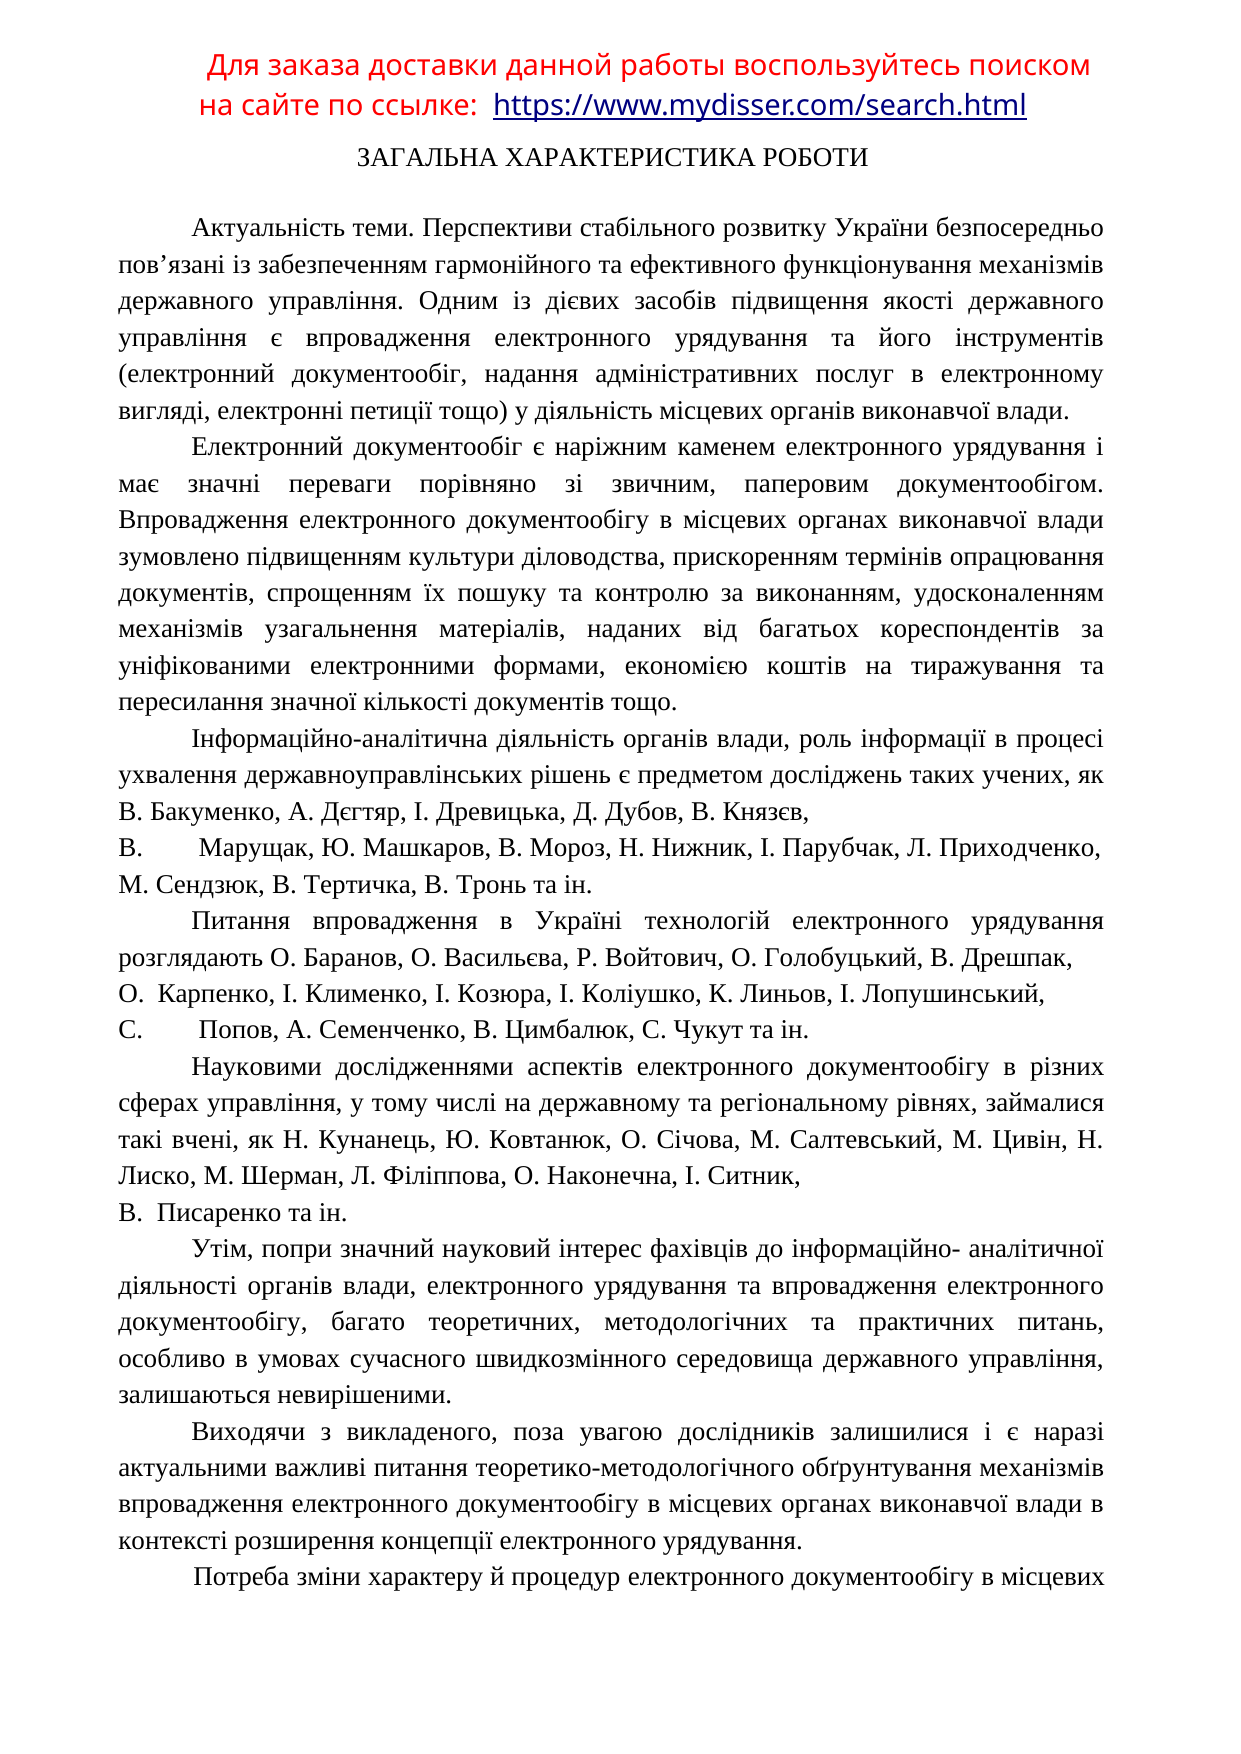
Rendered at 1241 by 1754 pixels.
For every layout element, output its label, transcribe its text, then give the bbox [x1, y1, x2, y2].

text ЗАГАЛЬНА ХАРАКТЕРИСТИКА РОБОТИ [118, 144, 1107, 172]
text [120, 1557, 1105, 1593]
text Інформаційно-аналітична діяльність органів влади, роль інформації в процесі ухвалення державноуправлінських рішень є предметом досліджень таких учених, як В. Бакуменко, А. Дєгтяр, І. Древицька, Д. Дубов, В. Князєв, [118, 718, 1105, 827]
list Марущак, Ю. Машкаров, В. Мороз, Н. Нижник, І. Парубчак, Л. Приходченко, М. Сендзюк, В. Тертичка, В. Тронь та ін. [118, 827, 1105, 900]
text Електронний документообіг є наріжним каменем електронного урядування і має значні переваги порівняно зі звичним, паперовим документообігом. Впровадження електронного документообігу в місцевих органах виконавчої влади зумовлено підвищенням культури діловодства, прискоренням термінів опрацювання документів, спрощенням їх пошуку та контролю за виконанням, удосконаленням механізмів узагальнення матеріалів, наданих від багатьох кореспондентів за уніфікованими електронними формами, економією коштів на тиражування та пересилання значної кількості документів тощо. [118, 426, 1105, 718]
text Виходячи з викладеного, поза увагою дослідників залишилися і є наразі актуальними важливі питання теоретико-методологічного обґрунтування механізмів впровадження електронного документообігу в місцевих органах виконавчої влади в контексті розширення концепції електронного урядування. [118, 1411, 1105, 1557]
text Науковими дослідженнями аспектів електронного документообігу в різних сферах управління, у тому числі на державному та регіональному рівнях, займалися такі вчені, як Н. Кунанець, Ю. Ковтанюк, О. Січова, М. Салтевський, М. Цивін, Н. Лиско, М. Шерман, Л. Філіппова, О. Наконечна, І. Ситник, [118, 1046, 1105, 1192]
list Попов, А. Семенченко, В. Цимбалюк, С. Чукут та ін. [118, 1010, 1107, 1046]
text Питання впровадження в Україні технологій електронного урядування розглядають О. Баранов, О. Васильєва, Р. Войтович, О. Голобуцький, В. Дрешпак, [118, 900, 1105, 973]
text Актуальність теми. Перспективи стабільного розвитку України безпосередньо пов’язані із забезпеченням гармонійного та ефективного функціонування механізмів державного управління. Одним із дієвих засобів підвищення якості державного управління є впровадження електронного урядування та його інструментів (електронний документообіг, надання адміністративних послуг в електронному вигляді, електронні петиції тощо) у діяльність місцевих органів виконавчої влади. [118, 208, 1105, 426]
text О. Карпенко, І. Клименко, І. Козюра, І. Коліушко, К. Линьов, І. Лопушинський, [118, 973, 1107, 1010]
text В. Писаренко та ін. [118, 1192, 1107, 1228]
text Утім, попри значний науковий інтерес фахівців до інформаційно- аналітичної діяльності органів влади, електронного урядування та впровадження електронного документообігу, багато теоретичних, методологічних та практичних питань, особливо в умовах сучасного швидкозмінного середовища державного управління, залишаються невирішеними. [118, 1228, 1105, 1411]
